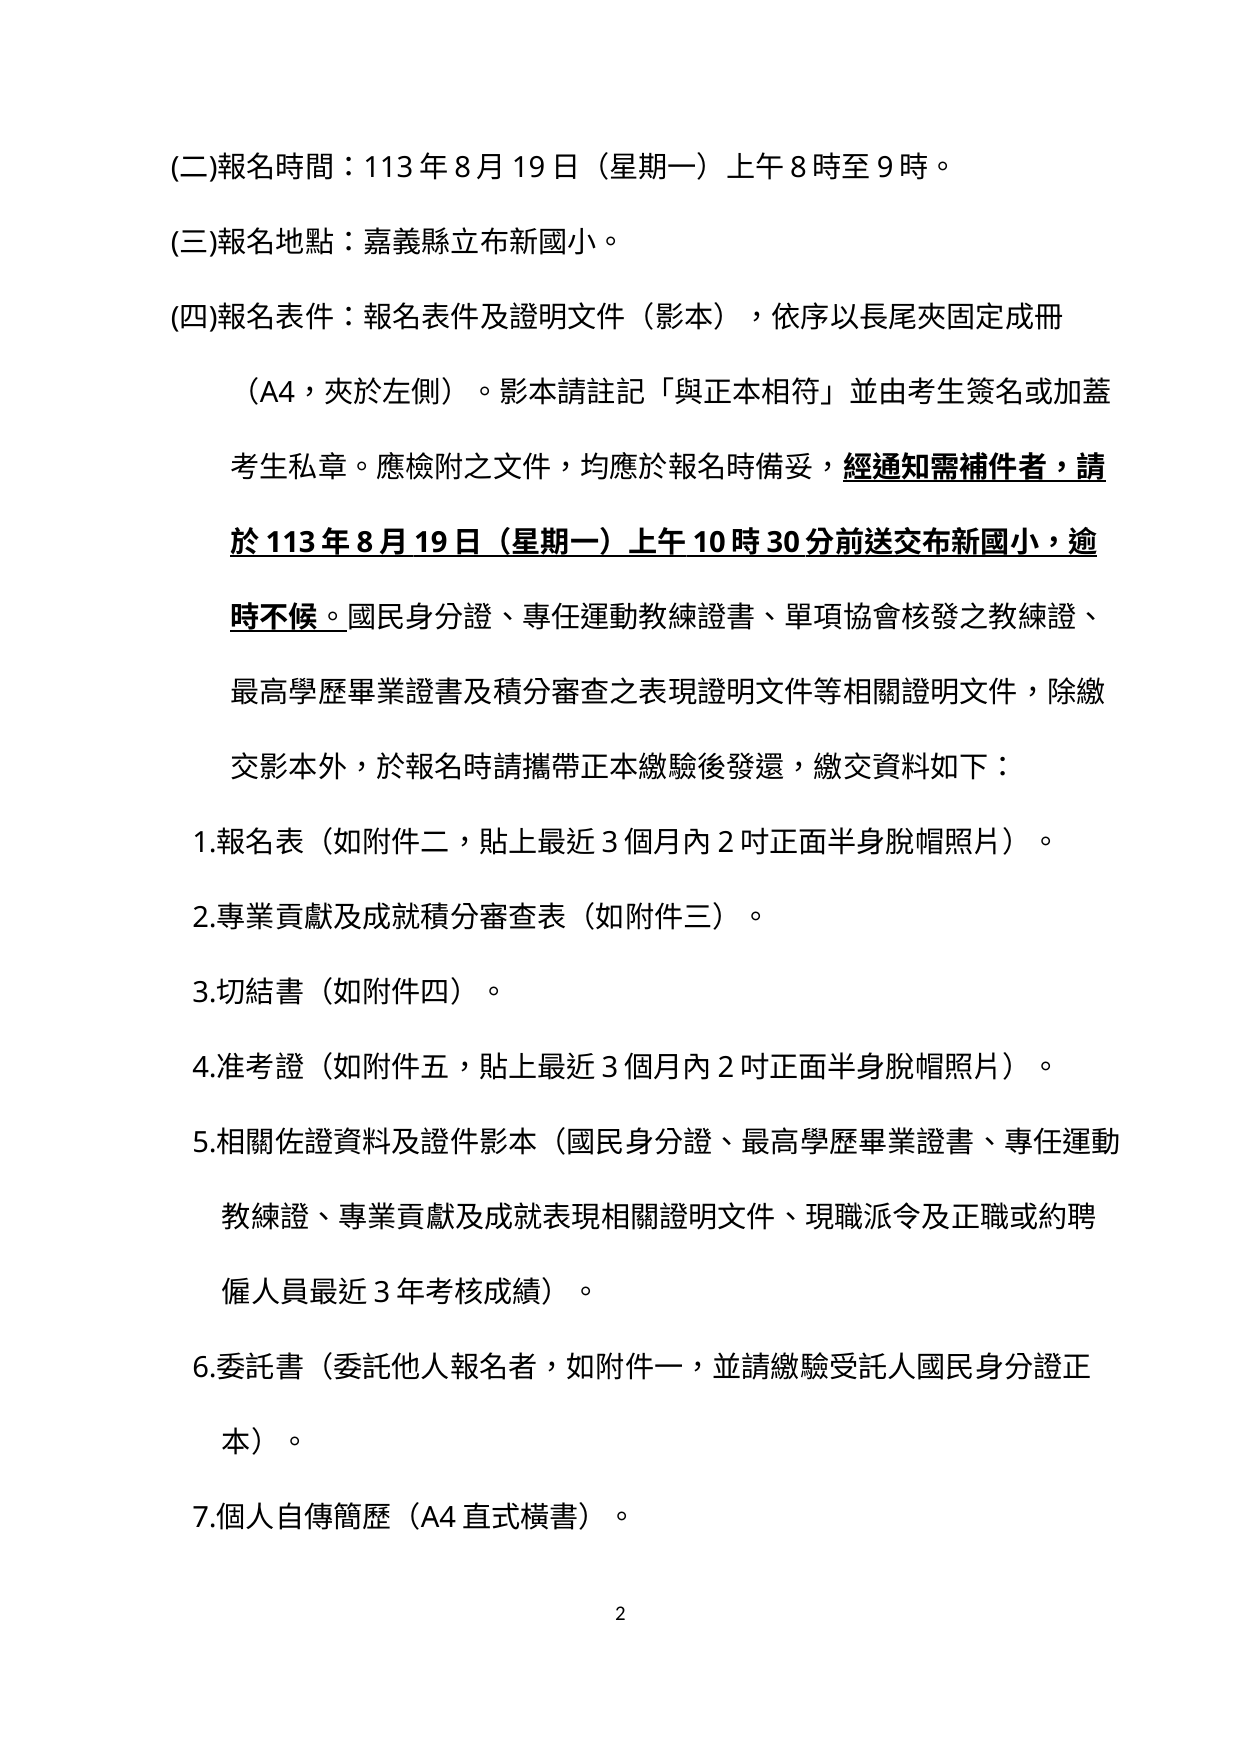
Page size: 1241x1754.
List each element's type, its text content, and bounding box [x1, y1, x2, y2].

list 個人自傳簡歷（A4直式橫書）。 [192, 1478, 1122, 1553]
list 委託書（委託他人報名者，如附件一，並請繳驗受託人國民身分證正本）。 [192, 1328, 1122, 1478]
list 報名地點：嘉義縣立布新國小。 [171, 203, 1122, 278]
list 報名表件：報名表件及證明文件（影本），依序以長尾夾固定成冊（A4，夾於左側）。影本請註記「與正本相符」並由考生簽名或加蓋考生私章。應檢附之文件，均應於報名時備妥，經通知需補件者，請於113年8月19日（星期一）上午10時30分前送交布新國小，逾時不候。國民身分證、專任運動教練證書、單項協會核發之教練證、最高學歷畢業證書及積分審查之表現證明文件等相關證明文件，除繳交影本外，於報名時請攜帶正本繳驗後發還，繳交資料如下： [171, 278, 1122, 803]
list 相關佐證資料及證件影本（國民身分證、最高學歷畢業證書、專任運動教練證、專業貢獻及成就表現相關證明文件、現職派令及正職或約聘僱人員最近3年考核成績）。 [192, 1103, 1122, 1328]
list 切結書（如附件四）。 [192, 953, 1122, 1028]
list 報名時間：113年8月19日（星期一）上午8時至9時。 [171, 128, 1122, 203]
list 報名表（如附件二，貼上最近3個月內2吋正面半身脫帽照片）。 [192, 803, 1122, 878]
list 准考證（如附件五，貼上最近3個月內2吋正面半身脫帽照片）。 [192, 1028, 1122, 1103]
list 專業貢獻及成就積分審查表（如附件三）。 [192, 878, 1122, 953]
